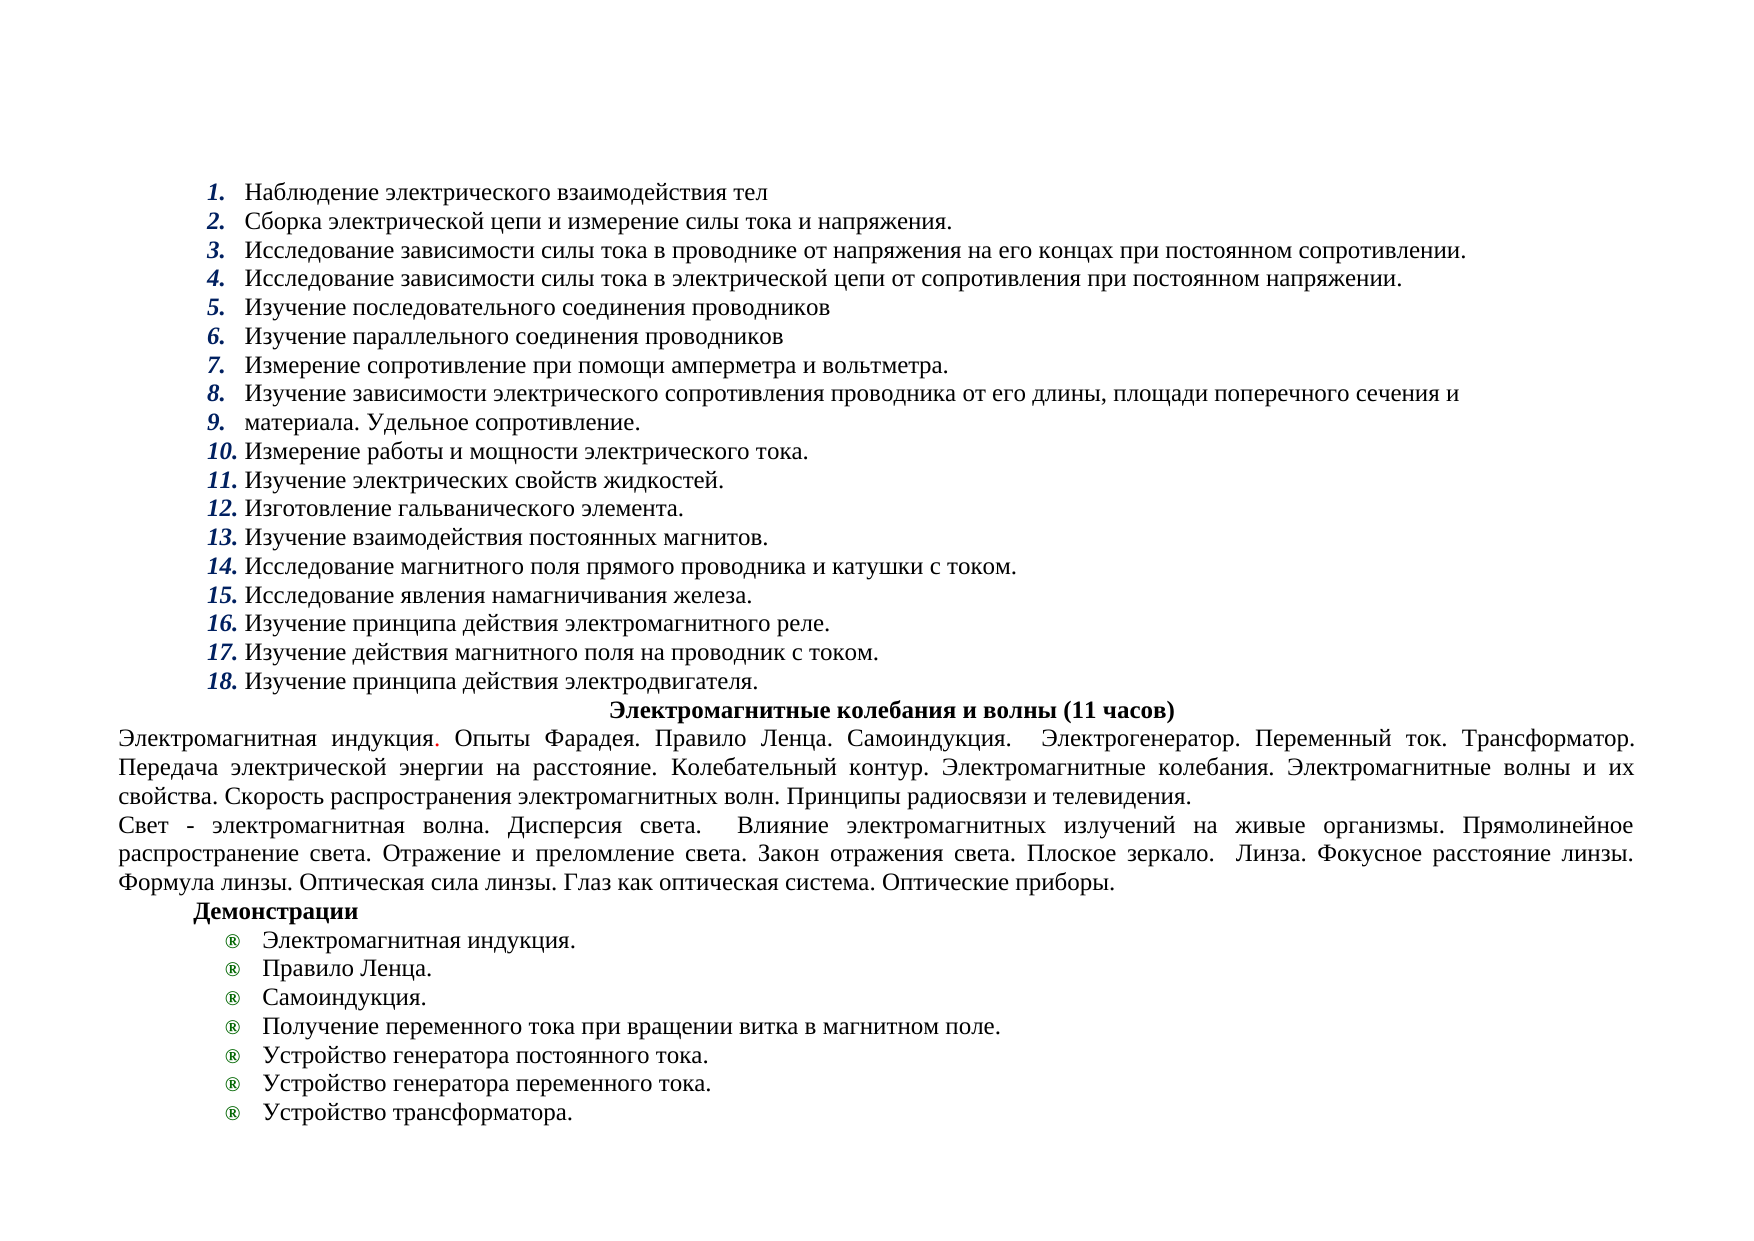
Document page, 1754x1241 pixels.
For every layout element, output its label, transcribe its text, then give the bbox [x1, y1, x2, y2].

subtitle Демонстрации [118, 896, 1636, 925]
list Устройство генератора постоянного тока. [224, 1040, 1636, 1068]
list Изучение действия магнитного поля на проводник с током. [207, 637, 1636, 666]
text Электромагнитные колебания и волны (11 часов) [118, 695, 1636, 723]
list Исследование явления намагничивания железа. [207, 580, 1636, 608]
list Изучение электрических свойств жидкостей. [207, 465, 1636, 493]
list Исследование магнитного поля прямого проводника и катушки с током. [207, 551, 1636, 580]
text Электромагнитная индукция. Опыты Фарадея. Правило Ленца. Самоиндукция. Электрогенератор. Переменный ток. Трансформатор. Передача электрической энергии на расстояние. Колебательный контур. Электромагнитные колебания. Электромагнитные волны и их свойства. Скорость распространения электромагнитных волн. Принципы радиосвязи и телевидения. [118, 723, 1636, 810]
list материала. Удельное сопротивление. [207, 407, 1636, 436]
list Получение переменного тока при вращении витка в магнитном поле. [224, 1011, 1636, 1040]
list Исследование зависимости силы тока в проводнике от напряжения на его концах при постоянном сопротивлении. [207, 235, 1636, 263]
list Исследование зависимости силы тока в электрической цепи от сопротивления при постоянном напряжении. [207, 263, 1636, 292]
list Самоиндукция. [224, 982, 1636, 1011]
list Изучение взаимодействия постоянных магнитов. [207, 522, 1636, 551]
list Устройство трансформатора. [224, 1097, 1636, 1126]
list Электромагнитная индукция. [224, 925, 1636, 953]
text Свет - электромагнитная волна. Дисперсия света. Влияние электромагнитных излучений на живые организмы. Прямолинейное распространение света. Отражение и преломление света. Закон отражения света. Плоское зеркало. Линза. Фокусное расстояние линзы. Формула линзы. Оптическая сила линзы. Глаз как оптическая система. Оптические приборы. [118, 810, 1636, 896]
list Правило Ленца. [224, 953, 1636, 982]
list Изучение принципа действия электромагнитного реле. [207, 608, 1636, 637]
list Наблюдение электрического взаимодействия тел [207, 177, 1636, 206]
list Изучение зависимости электрического сопротивления проводника от его длины, площади поперечного сечения и [207, 378, 1636, 407]
list Устройство генератора переменного тока. [224, 1068, 1636, 1097]
list Измерение работы и мощности электрического тока. [207, 436, 1636, 465]
list Изучение принципа действия электродвигателя. [207, 666, 1636, 695]
list Сборка электрической цепи и измерение силы тока и напряжения. [207, 206, 1636, 235]
list Измерение сопротивление при помощи амперметра и вольтметра. [207, 350, 1636, 378]
list Изучение последовательного соединения проводников [207, 292, 1636, 321]
list Изготовление гальванического элемента. [207, 493, 1636, 522]
list Изучение параллельного соединения проводников [207, 321, 1636, 350]
